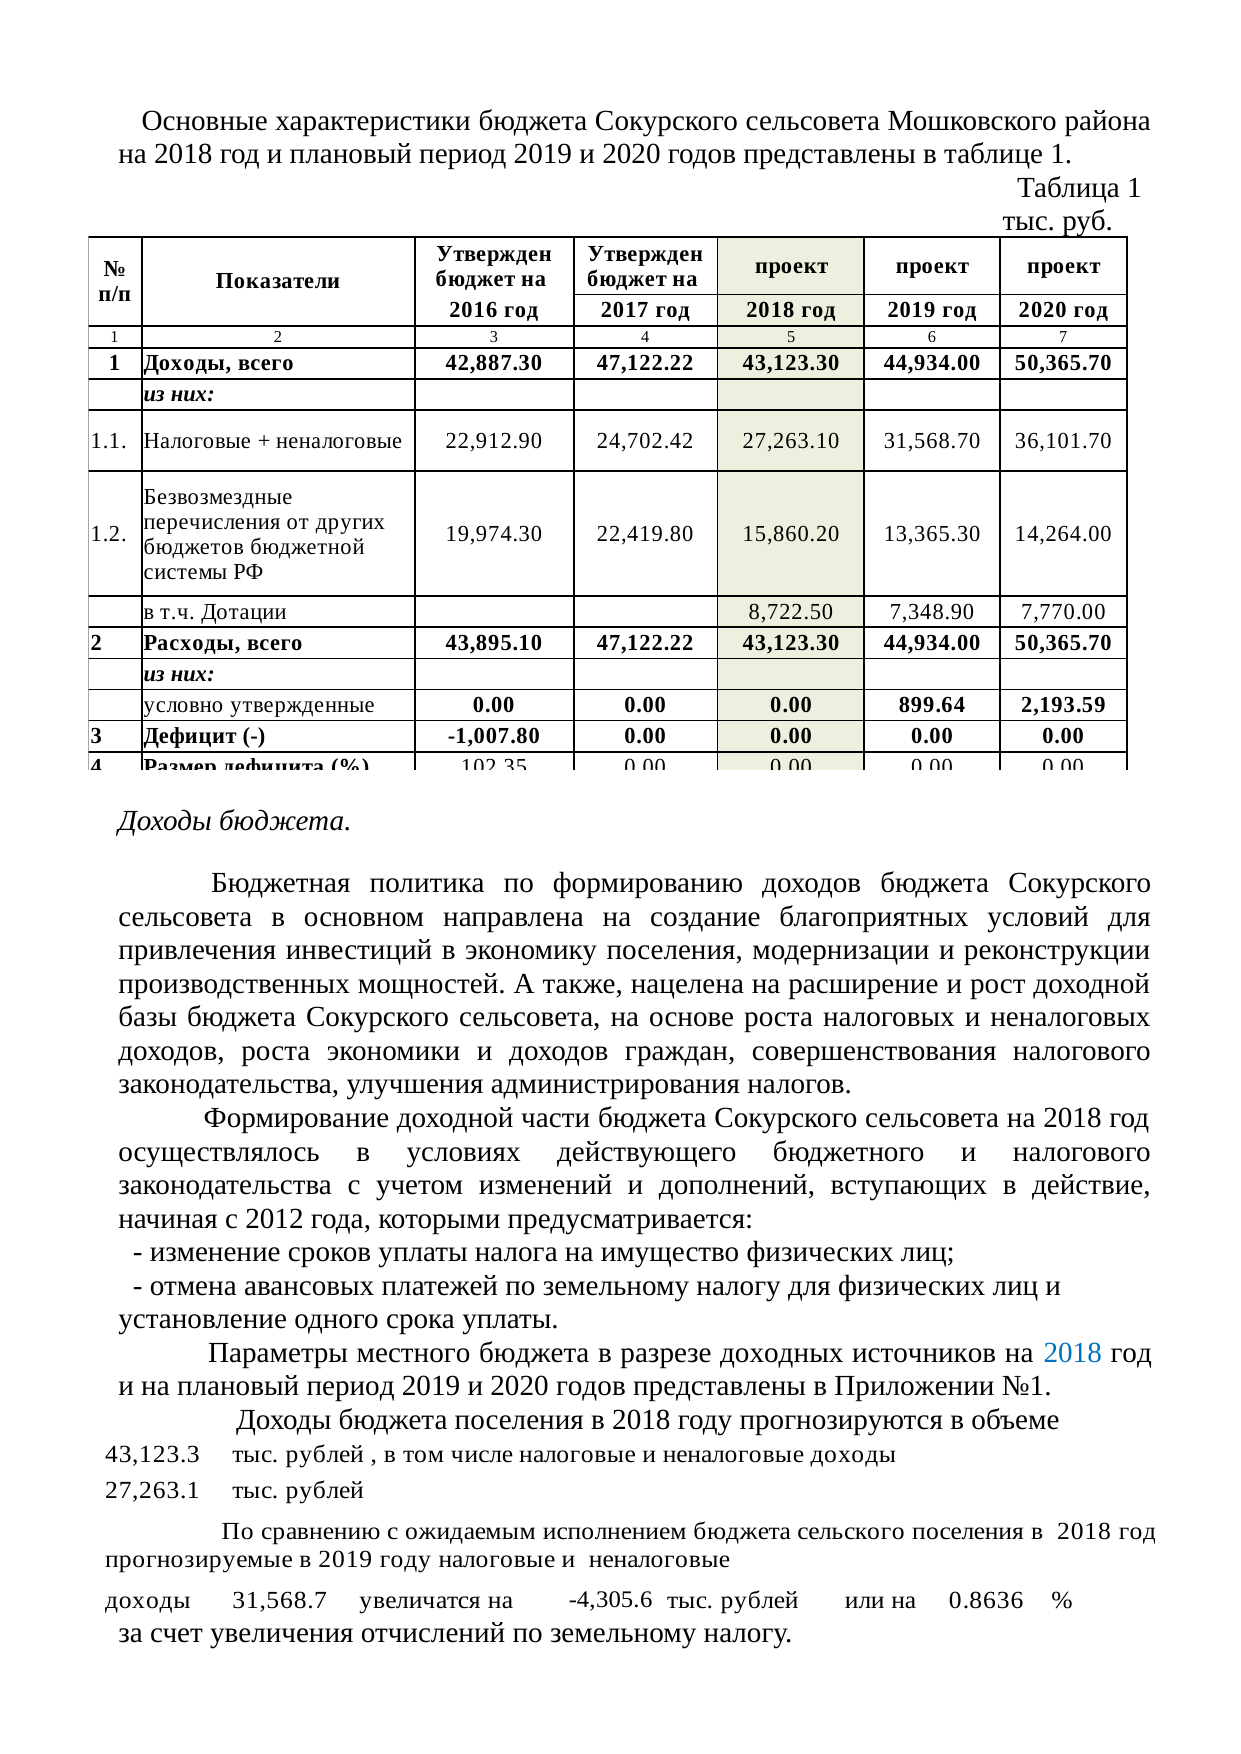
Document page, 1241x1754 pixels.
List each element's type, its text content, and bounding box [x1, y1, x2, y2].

text Доходы бюджета поселения в 2018 году прогнозируются в объеме [118, 1402, 1152, 1436]
text - изменение сроков уплаты налога на имущество физических лиц; [118, 1234, 1152, 1268]
text Доходы бюджета. [118, 803, 1152, 837]
text за счет увеличения отчислений по земельному налогу. [118, 1615, 1152, 1649]
text Бюджетная политика по формированию доходов бюджета Сокурского сельсовета в основном направлена на создание благоприятных условий для привлечения инвестиций в экономику поселения, модернизации и реконструкции производственных мощностей. А также, нацелена на расширение и рост доходной базы бюджета Сокурского сельсовета, на основе роста налоговых и неналоговых доходов, роста экономики и доходов граждан, совершенствования налогового законодательства, улучшения администрирования налогов. [118, 865, 1152, 1100]
text - отмена авансовых платежей по земельному налогу для физических лиц и установление одного срока уплаты. [118, 1268, 1152, 1335]
text Формирование доходной части бюджета Сокурского сельсовета на 2018 год осуществлялось в условиях действующего бюджетного и налогового законодательства с учетом изменений и дополнений, вступающих в действие, начиная с 2012 года, которыми предусматривается: [118, 1100, 1152, 1234]
text Основные характеристики бюджета Сокурского сельсовета Мошковского района на 2018 год и плановый период 2019 и 2020 годов представлены в таблице 1. [118, 103, 1152, 170]
text тыс. руб. [118, 203, 1152, 237]
text Параметры местного бюджета в разрезе доходных источников на 2018 год и на плановый период 2019 и 2020 годов представлены в Приложении №1. [118, 1335, 1152, 1402]
text Таблица 1 [118, 170, 1152, 203]
